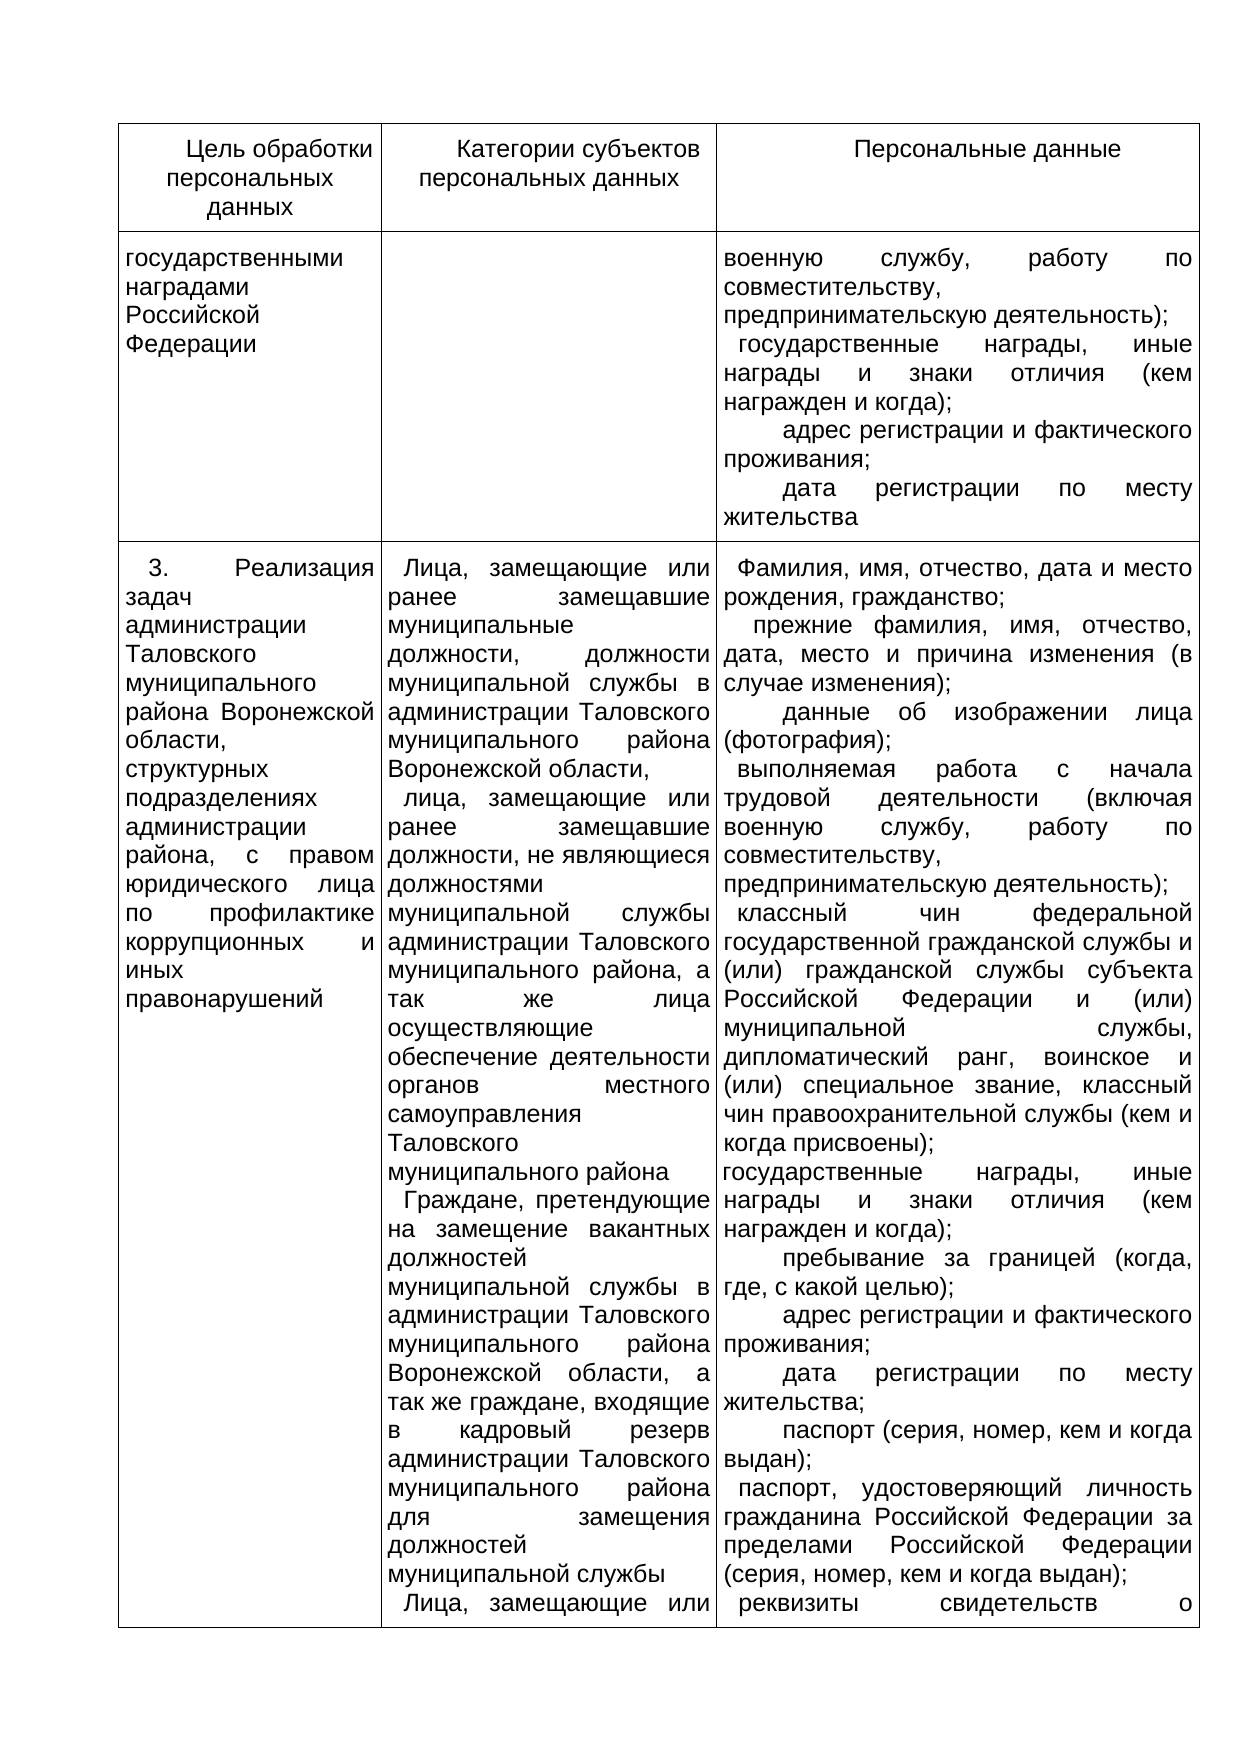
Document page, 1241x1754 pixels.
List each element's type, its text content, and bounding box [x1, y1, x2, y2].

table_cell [382, 542, 716, 1627]
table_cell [717, 542, 1199, 1627]
table_header Персональные данные [717, 124, 1199, 231]
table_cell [119, 232, 381, 541]
table_header Категории субъектов персональных данных [382, 124, 716, 231]
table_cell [119, 542, 381, 1627]
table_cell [717, 232, 1199, 541]
table_header Цель обработки персональных данных [119, 124, 381, 231]
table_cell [382, 232, 716, 541]
